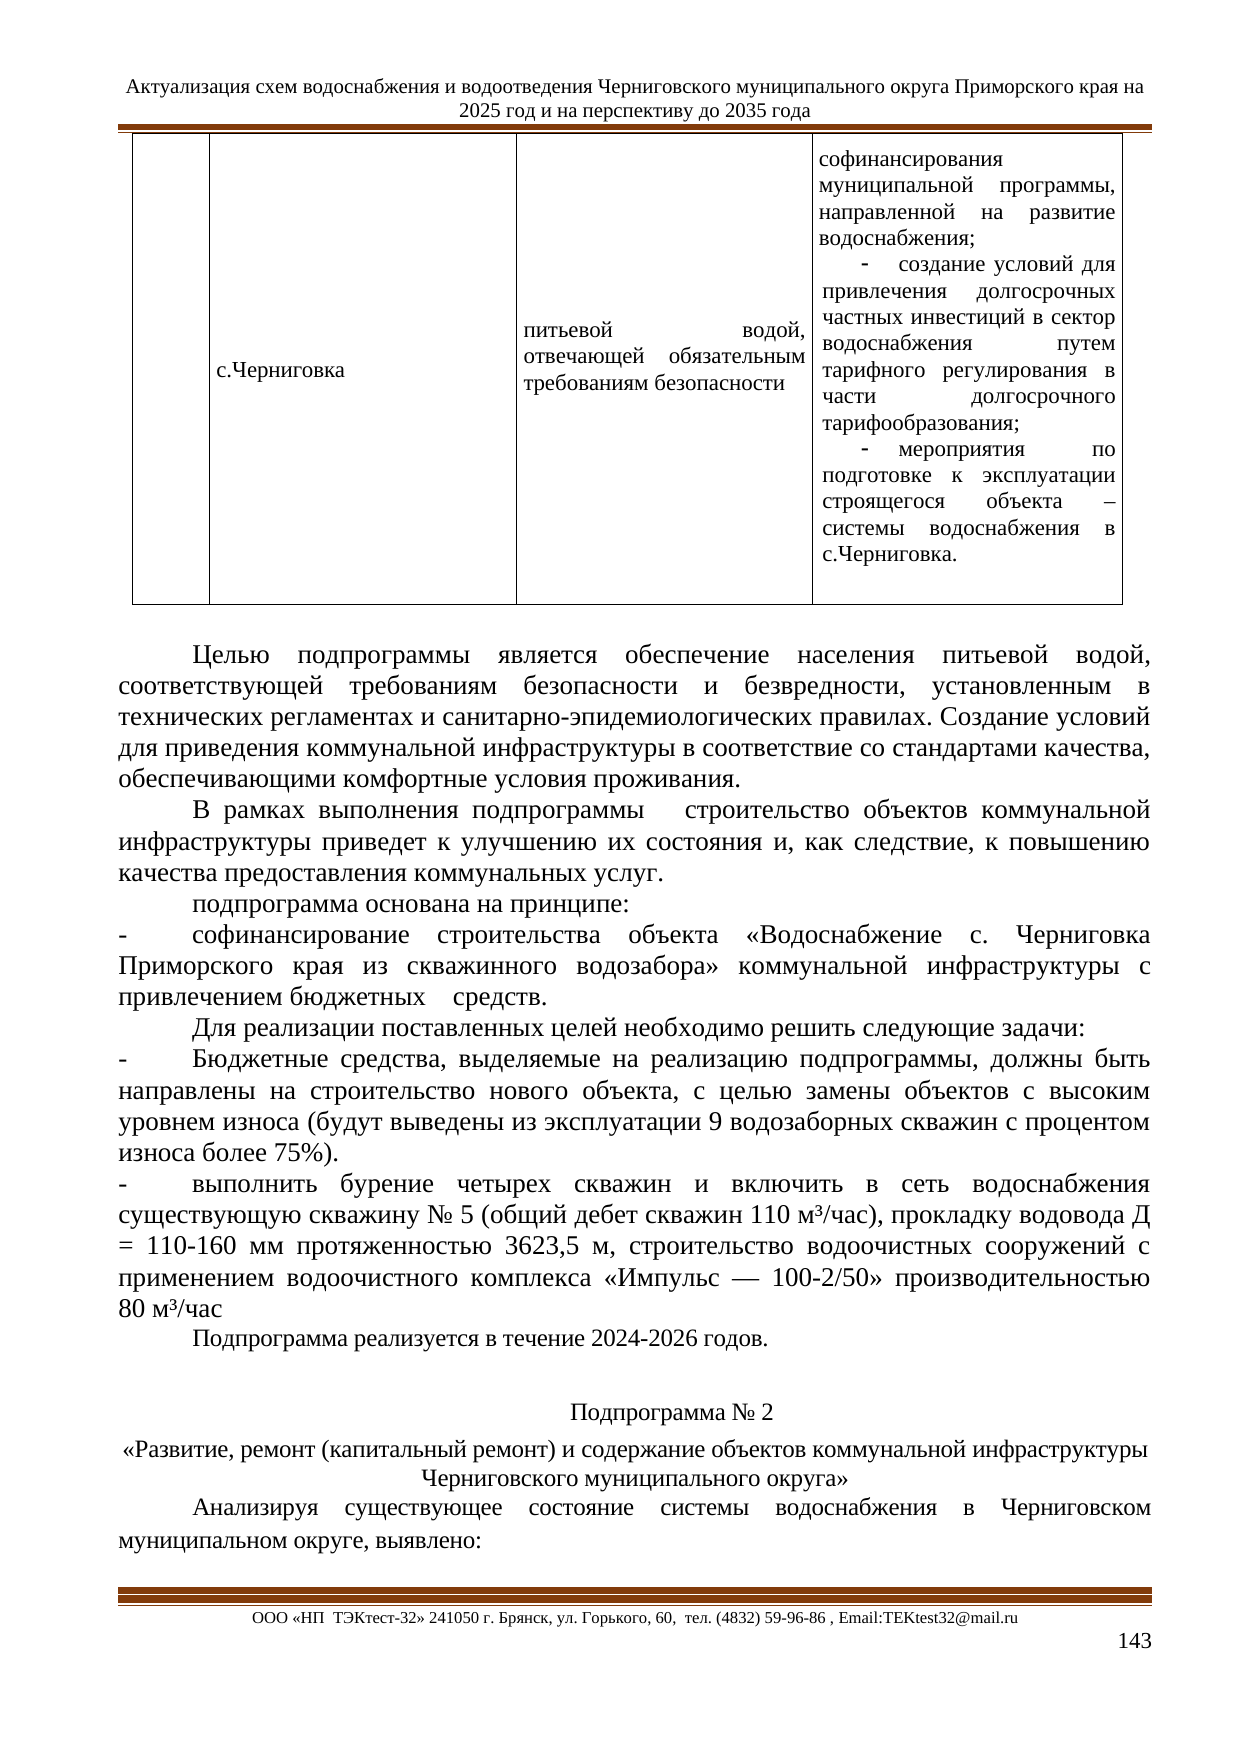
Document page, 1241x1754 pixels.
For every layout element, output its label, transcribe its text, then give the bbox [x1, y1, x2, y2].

text «Развитие, ремонт (капитальный ремонт) и содержание объектов коммунальной инфраструктуры Черниговского муниципального округа» [118, 1434, 1152, 1492]
text Целью подпрограммы является обеспечение населения питьевой водой, соответствующей требованиям безопасности и безвредности, установленным в технических регламентах и санитарно-эпидемиологических правилах. Создание условий для приведения коммунальной инфраструктуры в соответствие со стандартами качества, обеспечивающими комфортные условия проживания. [118, 638, 1152, 793]
text Для реализации поставленных целей необходимо решить следующие задачи: [118, 1011, 1152, 1043]
text Подпрограмма № 2 [118, 1397, 1152, 1426]
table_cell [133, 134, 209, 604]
list Бюджетные средства, выделяемые на реализацию подпрограммы, должны быть направлены на строительство нового объекта, с целью замены объектов с высоким уровнем износа (будут выведены из эксплуатации 9 водозаборных скважин с процентом износа более 75%). [118, 1043, 1152, 1167]
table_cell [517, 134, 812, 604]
text Подпрограмма реализуется в течение 2024-2026 годов. [118, 1323, 1152, 1352]
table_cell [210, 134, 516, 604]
text - софинансирование строительства объекта «Водоснабжение с. Черниговка Приморского края из скважинного водозабора» коммунальной инфраструктуры с привлечением бюджетных средств. [118, 918, 1152, 1011]
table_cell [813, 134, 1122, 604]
text В рамках выполнения подпрограммы строительство объектов коммунальной инфраструктуры приведет к улучшению их состояния и, как следствие, к повышению качества предоставления коммунальных услуг. [118, 793, 1152, 887]
text Анализируя существующее состояние системы водоснабжения в Черниговском муниципальном округе, выявлено: [118, 1492, 1152, 1554]
text подпрограмма основана на принципе: [118, 887, 1152, 918]
list выполнить бурение четырех скважин и включить в сеть водоснабжения существующую скважину № 5 (общий дебет скважин 110 м³/час), прокладку водовода Д = 110-160 мм протяженностью 3623,5 м, строительство водоочистных сооружений с применением водоочистного комплекса «Импульс — 100-2/50» производительностью 80 м³/час [118, 1167, 1152, 1323]
